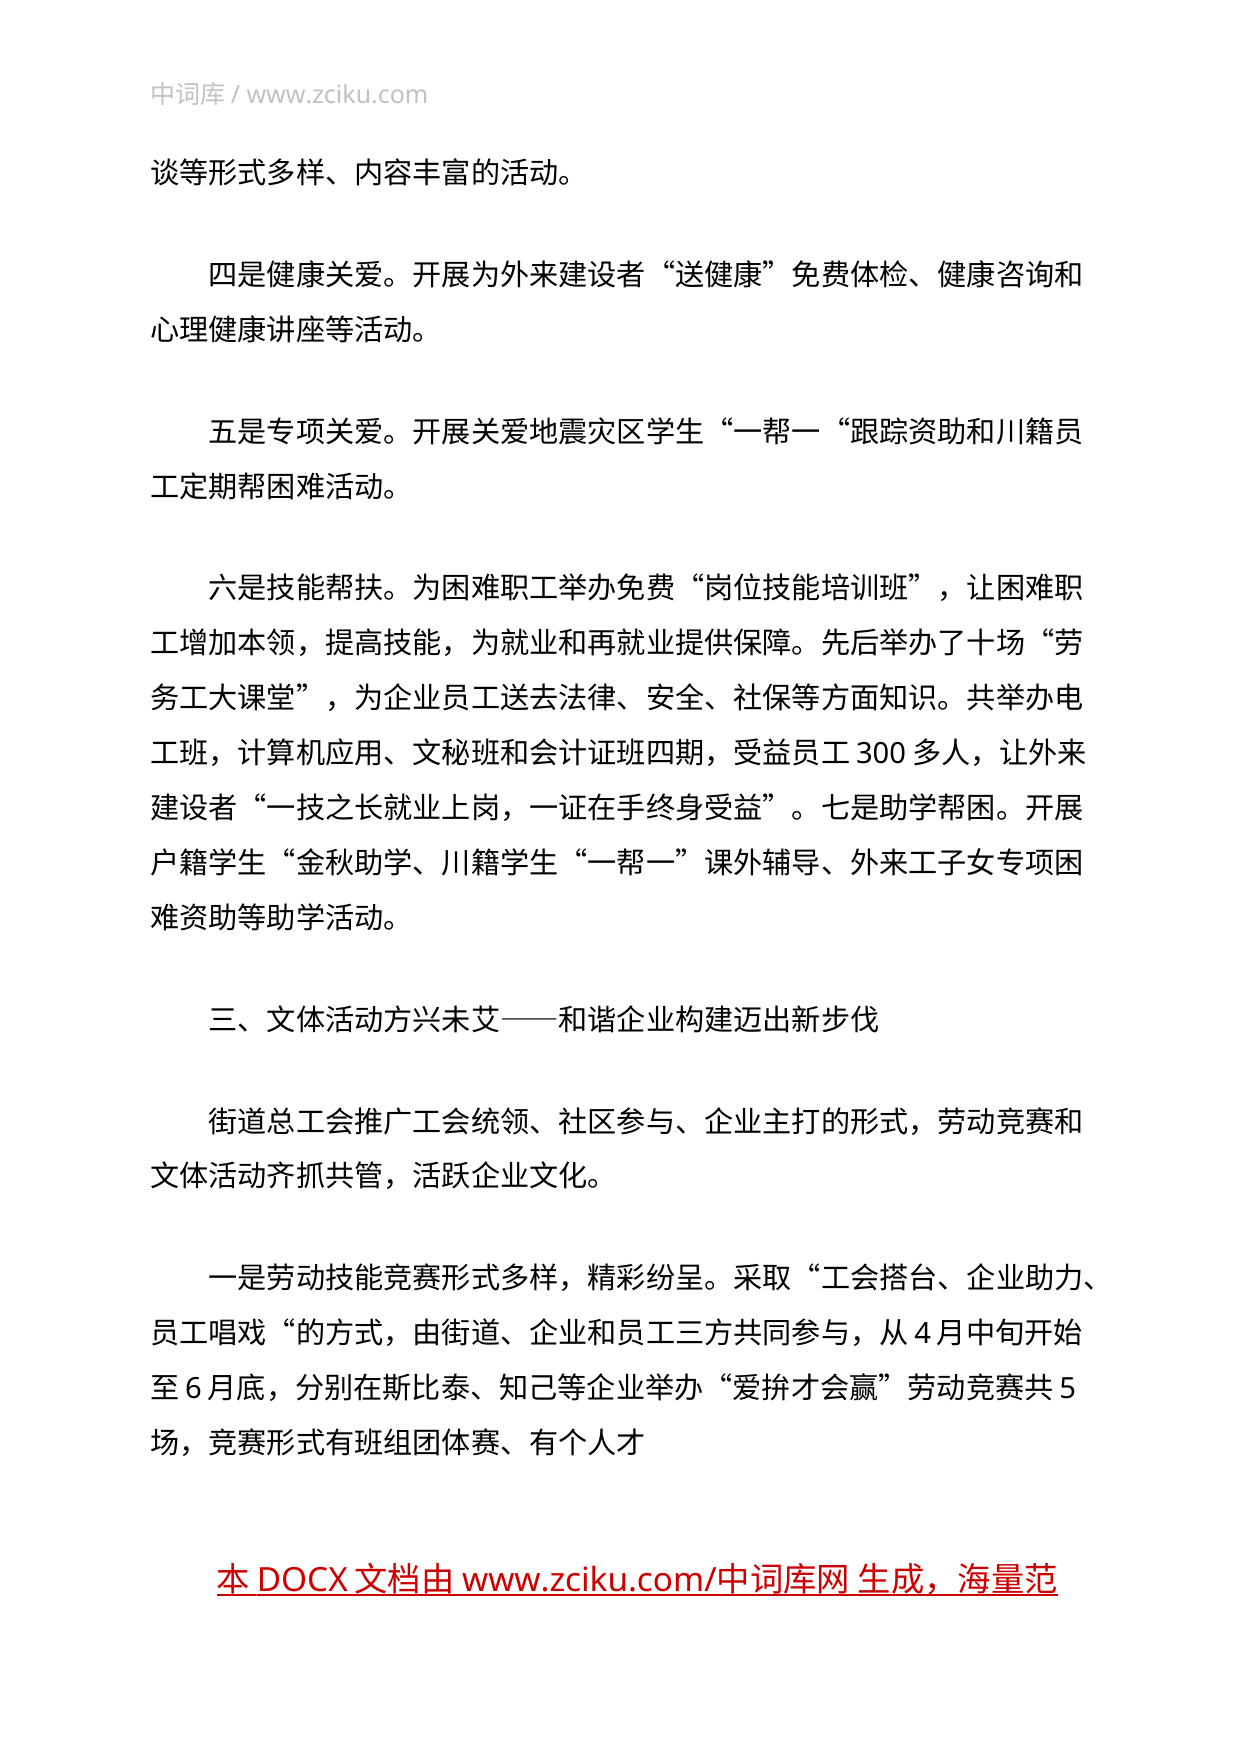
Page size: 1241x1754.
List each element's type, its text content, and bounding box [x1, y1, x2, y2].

text 一是劳动技能竞赛形式多样，精彩纷呈。采取“工会搭台、企业助力、员工唱戏“的方式，由街道、企业和员工三方共同参与，从4月中旬开始至6月底，分别在斯比泰、知己等企业举办“爱拚才会赢”劳动竞赛共5场，竞赛形式有班组团体赛、有个人才 [150, 1255, 1090, 1462]
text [150, 150, 1090, 192]
text 六是技能帮扶。为困难职工举办免费“岗位技能培训班”，让困难职工增加本领，提高技能，为就业和再就业提供保障。先后举办了十场“劳务工大课堂”，为企业员工送去法律、安全、社保等方面知识。共举办电工班，计算机应用、文秘班和会计证班四期，受益员工300多人，让外来建设者“一技之长就业上岗，一证在手终身受益”。七是助学帮困。开展户籍学生“金秋助学、川籍学生“一帮一”课外辅导、外来工子女专项困难资助等助学活动。 [150, 565, 1090, 937]
text 三、文体活动方兴未艾——和谐企业构建迈出新步伐 [150, 996, 1090, 1039]
text 街道总工会推广工会统领、社区参与、企业主打的形式，劳动竞赛和文体活动齐抓共管，活跃企业文化。 [150, 1098, 1090, 1195]
text 五是专项关爱。开展关爱地震灾区学生“一帮一“跟踪资助和川籍员工定期帮困难活动。 [150, 408, 1090, 506]
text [150, 1553, 1090, 1601]
text 四是健康关爱。开展为外来建设者“送健康”免费体检、健康咨询和心理健康讲座等活动。 [150, 252, 1090, 349]
